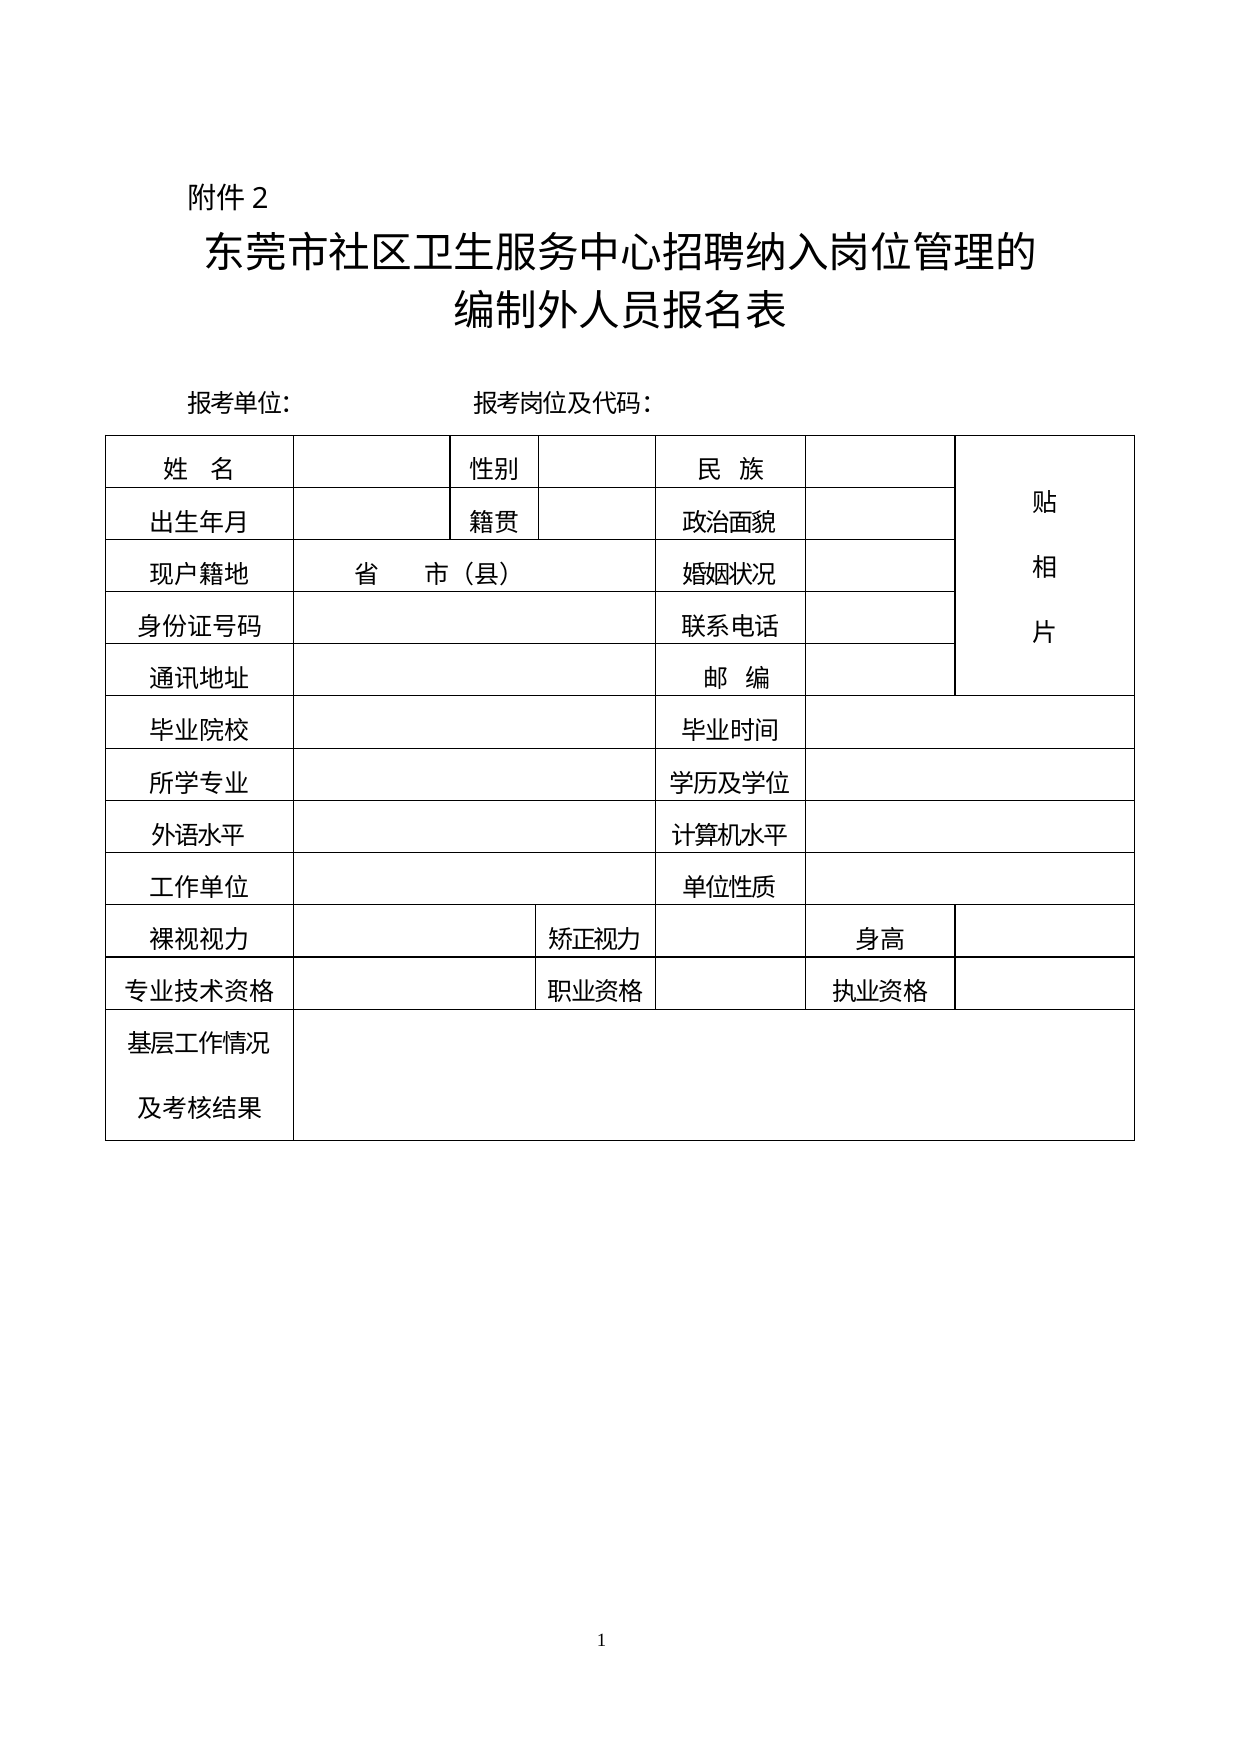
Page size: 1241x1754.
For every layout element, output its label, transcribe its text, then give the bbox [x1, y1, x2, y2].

table_header [806, 436, 954, 487]
table_cell 省 市（县） [294, 540, 655, 591]
table_header 民 族 [656, 436, 805, 487]
table_cell 执业资格 [806, 958, 954, 1008]
table_cell 身份证号码 [106, 592, 293, 643]
table_cell [294, 801, 655, 852]
table_cell [806, 801, 1134, 852]
table_cell 矫正视力 [536, 905, 655, 956]
table_cell 毕业时间 [656, 696, 805, 748]
table_cell 专业技术资格 [106, 958, 293, 1008]
table_cell 联系电话 [656, 592, 805, 643]
table_cell 裸视视力 [106, 905, 293, 956]
table_cell 籍贯 [451, 488, 538, 539]
table_cell [956, 905, 1134, 956]
table_cell 婚姻状况 [656, 540, 805, 591]
text 报考单位： 报考岗位及代码： [187, 369, 1053, 434]
table_cell [956, 958, 1134, 1008]
table_header 姓 名 [106, 436, 293, 487]
table_cell [294, 488, 449, 539]
table_cell [294, 958, 535, 1008]
table_header 性别 [451, 436, 538, 487]
table_cell [806, 592, 954, 643]
table_cell [806, 696, 1134, 748]
table_cell [539, 488, 655, 539]
table_cell 邮 编 [656, 644, 805, 695]
table_cell [294, 644, 655, 695]
table_cell [294, 1010, 1134, 1139]
table_cell 出生年月 [106, 488, 293, 539]
table_cell [806, 644, 954, 695]
text 东莞市社区卫生服务中心招聘纳入岗位管理的编制外人员报名表 [187, 220, 1053, 337]
table_cell 单位性质 [656, 853, 805, 904]
table_cell 职业资格 [536, 958, 655, 1008]
table_cell 身高 [806, 905, 954, 956]
table_cell 学历及学位 [656, 749, 805, 800]
text 附件2 [187, 162, 1053, 220]
table_cell [656, 958, 805, 1008]
table_cell [806, 540, 954, 591]
table_cell 基层工作情况及考核结果 [106, 1010, 293, 1139]
table_cell 所学专业 [106, 749, 293, 800]
table_cell [294, 749, 655, 800]
table_header 贴 相 片 [956, 436, 1134, 695]
table_cell [806, 749, 1134, 800]
table_header [294, 436, 449, 487]
table_cell 计算机水平 [656, 801, 805, 852]
table_cell 现户籍地 [106, 540, 293, 591]
table_cell [294, 905, 535, 956]
table_cell 工作单位 [106, 853, 293, 904]
table_cell [294, 592, 655, 643]
table_cell [806, 853, 1134, 904]
table_cell 毕业院校 [106, 696, 293, 748]
table_cell [656, 905, 805, 956]
table_cell 外语水平 [106, 801, 293, 852]
table_cell [806, 488, 954, 539]
table_header [539, 436, 655, 487]
table_cell 政治面貌 [656, 488, 805, 539]
table_cell [294, 696, 655, 748]
table_cell 通讯地址 [106, 644, 293, 695]
table_cell [294, 853, 655, 904]
